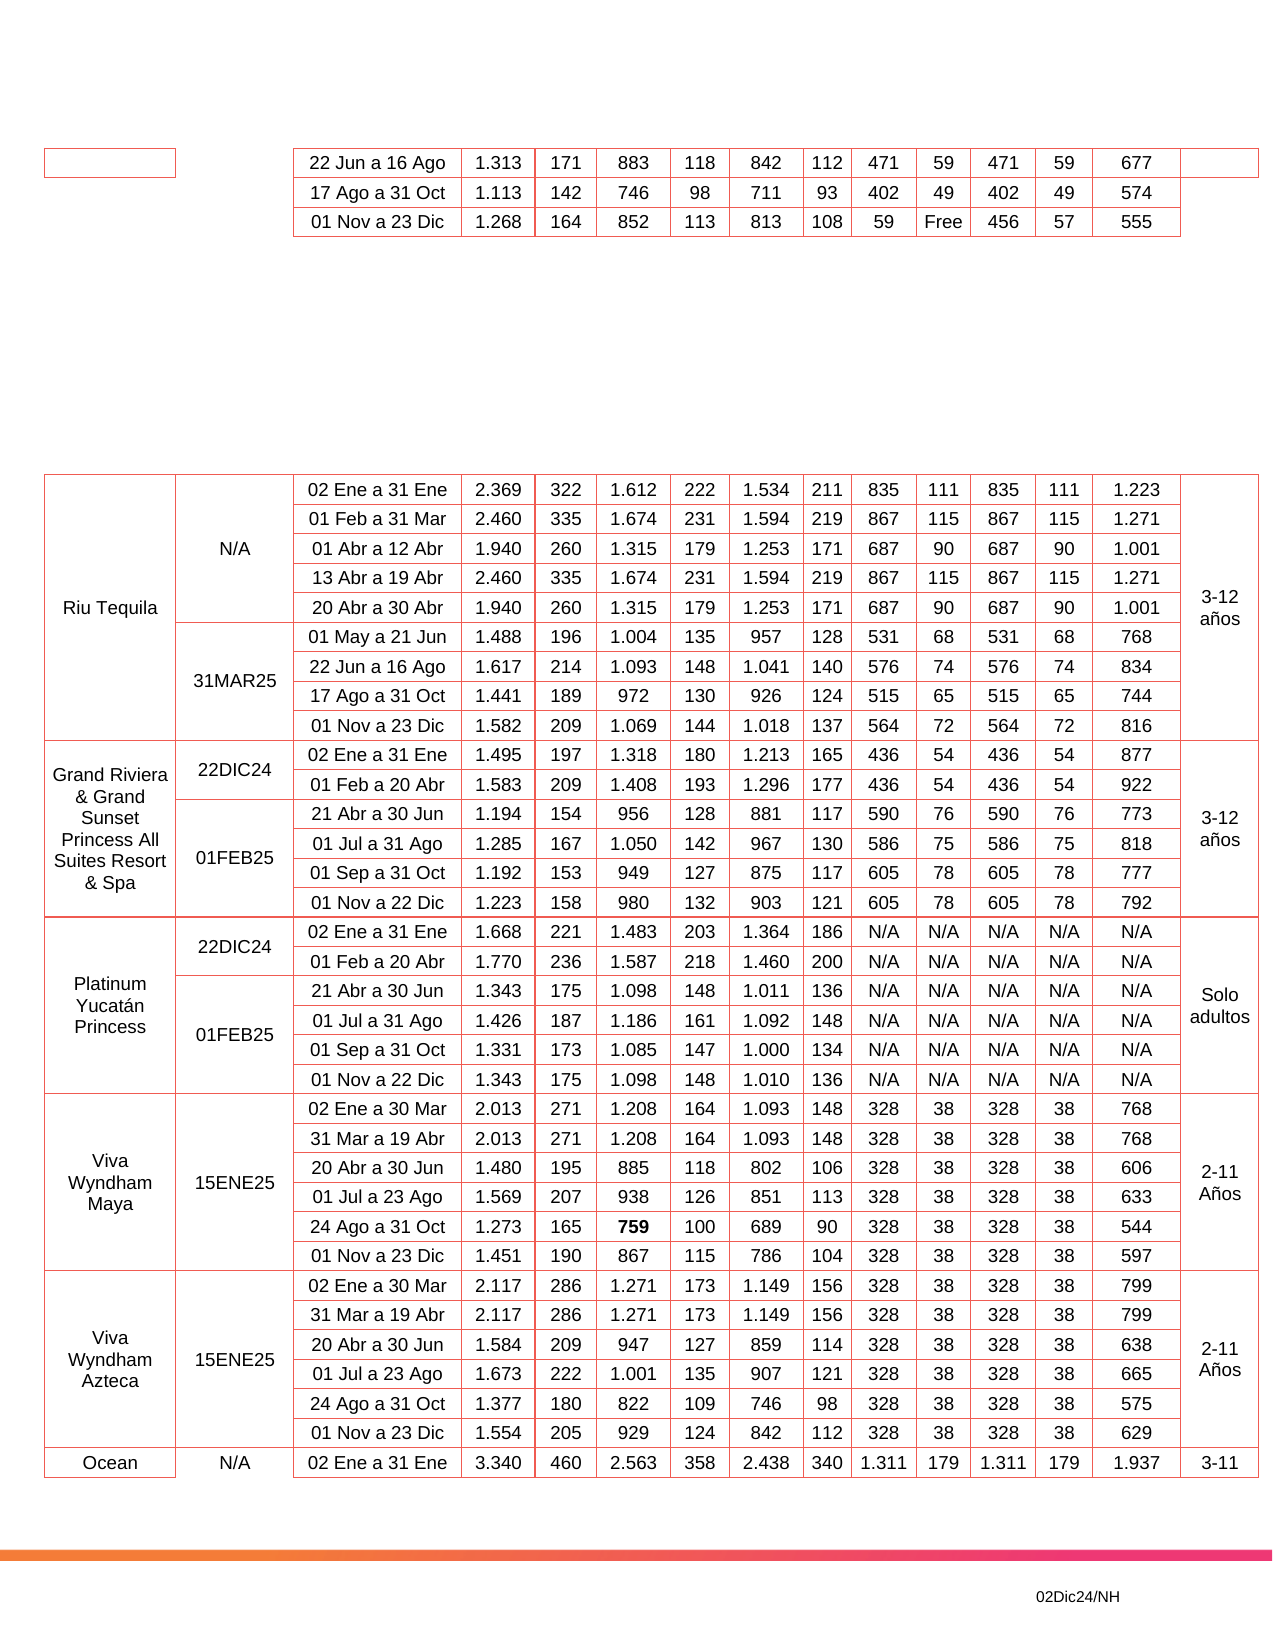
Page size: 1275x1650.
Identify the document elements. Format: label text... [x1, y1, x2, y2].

table_cell 148 [804, 1006, 851, 1034]
table_cell 144 [671, 711, 729, 739]
table_cell 148 [671, 976, 729, 1005]
table_cell N/A [971, 1006, 1035, 1034]
table_cell 54 [1036, 741, 1092, 769]
table_cell 1.587 [597, 947, 670, 975]
table_cell 260 [536, 593, 596, 622]
table_cell 471 [971, 149, 1035, 177]
table_cell 1.186 [597, 1006, 670, 1034]
table_cell 134 [804, 1035, 851, 1064]
table_header N/A [176, 475, 293, 622]
table_cell 90 [1036, 593, 1092, 622]
table_cell 24 Ago a 31 Oct [294, 1389, 461, 1418]
table_cell 142 [536, 178, 596, 207]
table_cell 328 [852, 1153, 916, 1182]
table_cell N/A [852, 1065, 916, 1093]
table_cell 665 [1093, 1360, 1180, 1388]
table_cell 629 [1093, 1419, 1180, 1447]
table_cell 135 [671, 1360, 729, 1388]
table_cell 2.117 [462, 1271, 534, 1300]
table_cell 98 [804, 1389, 851, 1418]
table_cell 01FEB25 [176, 976, 293, 1093]
table_cell 1.937 [1093, 1448, 1180, 1477]
table_cell 2.013 [462, 1124, 534, 1152]
table_cell 328 [852, 1183, 916, 1211]
table_cell N/A [1093, 918, 1180, 946]
table_cell 113 [671, 208, 729, 236]
table_cell 605 [971, 888, 1035, 916]
table_cell 881 [730, 800, 803, 828]
table_cell 947 [597, 1330, 670, 1359]
table_cell 3-11 Años [1181, 1448, 1258, 1477]
table_cell 65 [1036, 682, 1092, 710]
table_cell 38 [1036, 1360, 1092, 1388]
table_cell 164 [536, 208, 596, 236]
table_cell 286 [536, 1271, 596, 1300]
table_cell 31 Mar a 19 Abr [294, 1124, 461, 1152]
table_cell 115 [1036, 564, 1092, 592]
table_cell 867 [852, 564, 916, 592]
table_cell 436 [971, 770, 1035, 798]
table_cell 59 [917, 149, 970, 177]
table_cell 1.495 [462, 741, 534, 769]
table_cell 231 [671, 505, 729, 533]
table_cell 1.093 [730, 1124, 803, 1152]
table_cell 74 [917, 652, 970, 681]
table_cell 328 [971, 1094, 1035, 1123]
table_cell 1.377 [462, 1389, 534, 1418]
table_cell 165 [804, 741, 851, 769]
table_cell 132 [671, 888, 729, 916]
table_cell 113 [804, 1183, 851, 1211]
table_cell 115 [671, 1242, 729, 1270]
table_cell 209 [536, 1330, 596, 1359]
table_header 3-12 años [1181, 475, 1258, 739]
table_cell 148 [804, 1124, 851, 1152]
table_cell 193 [671, 770, 729, 798]
table_cell 358 [671, 1448, 729, 1477]
table_cell 90 [917, 534, 970, 563]
table_cell 802 [730, 1153, 803, 1182]
table_cell 759 [597, 1212, 670, 1241]
table_cell 1.271 [597, 1271, 670, 1300]
table_cell 68 [1036, 623, 1092, 651]
table_cell 21 Abr a 30 Jun [294, 976, 461, 1005]
table_cell 78 [917, 888, 970, 916]
table_cell 328 [971, 1301, 1035, 1329]
table_cell 605 [852, 888, 916, 916]
table_header 835 [971, 475, 1035, 504]
table_cell 17 Ago a 31 Oct [294, 682, 461, 710]
table_cell 13 Abr a 19 Abr [294, 564, 461, 592]
table_cell 75 [917, 829, 970, 857]
table_cell 38 [1036, 1124, 1092, 1152]
table_cell 90 [917, 593, 970, 622]
table_cell 813 [730, 208, 803, 236]
table_cell 903 [730, 888, 803, 916]
table_cell 126 [671, 1183, 729, 1211]
table_cell 15ENE25 [176, 1094, 293, 1270]
table_cell 148 [671, 1065, 729, 1093]
table_cell 1.273 [462, 1212, 534, 1241]
table_cell 38 [917, 1330, 970, 1359]
table_cell 328 [971, 1360, 1035, 1388]
table_cell 1.770 [462, 947, 534, 975]
table_cell 605 [852, 859, 916, 887]
table_cell 136 [804, 1065, 851, 1093]
table_cell 689 [730, 1212, 803, 1241]
table_cell 38 [917, 1242, 970, 1270]
table_cell 124 [804, 682, 851, 710]
table_cell 929 [597, 1419, 670, 1447]
table_cell 3-12 años [1181, 741, 1258, 916]
table_cell 01 Feb a 20 Abr [294, 770, 461, 798]
table_cell 38 [917, 1271, 970, 1300]
table_cell 1.343 [462, 976, 534, 1005]
table_cell 1.093 [597, 652, 670, 681]
table_cell 24 Ago a 31 Oct [294, 1212, 461, 1241]
table_cell 57 [1036, 208, 1092, 236]
table_cell 1.069 [597, 711, 670, 739]
table_cell 01 Feb a 31 Mar [294, 505, 461, 533]
table_cell 38 [917, 1124, 970, 1152]
table_cell N/A [1036, 1006, 1092, 1034]
table_cell 218 [671, 947, 729, 975]
table_cell 1.113 [462, 178, 534, 207]
table_cell 1.554 [462, 1419, 534, 1447]
table_cell 31MAR25 [176, 623, 293, 739]
table_cell 49 [1036, 178, 1092, 207]
table_cell 531 [852, 623, 916, 651]
table_cell 574 [1093, 178, 1180, 207]
table_cell 195 [536, 1153, 596, 1182]
table_cell N/A [971, 976, 1035, 1005]
table_cell 171 [804, 534, 851, 563]
table_cell 214 [536, 652, 596, 681]
table_cell 20 Abr a 30 Abr [294, 593, 461, 622]
table_cell 38 [1036, 1242, 1092, 1270]
table_cell 112 [804, 1419, 851, 1447]
table_cell 01 Jul a 23 Ago [294, 1360, 461, 1388]
table_cell 328 [971, 1389, 1035, 1418]
table_cell 209 [536, 711, 596, 739]
table_cell 2-11 Años [1181, 1271, 1258, 1447]
table_cell 1.093 [730, 1094, 803, 1123]
table_cell 200 [804, 947, 851, 975]
table_cell 1.617 [462, 652, 534, 681]
table_cell 786 [730, 1242, 803, 1270]
table_cell 1.271 [1093, 505, 1180, 533]
table_cell N/A [917, 1006, 970, 1034]
table_cell N/A [1036, 918, 1092, 946]
table_cell 154 [536, 800, 596, 828]
table_cell 156 [804, 1271, 851, 1300]
table_cell 21 Abr a 30 Jun [294, 800, 461, 828]
table_cell N/A [1036, 976, 1092, 1005]
table_cell 1.488 [462, 623, 534, 651]
table_cell 127 [671, 859, 729, 887]
table_cell 777 [1093, 859, 1180, 887]
table_cell 1.331 [462, 1035, 534, 1064]
table_cell 1.315 [597, 593, 670, 622]
table_cell 328 [971, 1124, 1035, 1152]
table_header 111 [1036, 475, 1092, 504]
table_cell 180 [536, 1389, 596, 1418]
table_cell 922 [1093, 770, 1180, 798]
table_cell 2.460 [462, 505, 534, 533]
table_cell 328 [852, 1094, 916, 1123]
table_cell 01 Jul a 31 Ago [294, 1006, 461, 1034]
table_cell 1.441 [462, 682, 534, 710]
table_cell N/A [917, 918, 970, 946]
table_cell 744 [1093, 682, 1180, 710]
table_cell 01 Nov a 23 Dic [294, 208, 461, 236]
table_cell 38 [917, 1094, 970, 1123]
table_cell 436 [971, 741, 1035, 769]
table_cell 564 [971, 711, 1035, 739]
table_cell 1.004 [597, 623, 670, 651]
table_cell 3.340 [462, 1448, 534, 1477]
table_cell 1.001 [1093, 534, 1180, 563]
table_cell 01 Nov a 23 Dic [294, 1242, 461, 1270]
table_cell 74 [1036, 652, 1092, 681]
table_cell Solo adultos [1181, 918, 1258, 1093]
table_cell 179 [671, 593, 729, 622]
table_cell 335 [536, 564, 596, 592]
table_cell 328 [852, 1301, 916, 1329]
table_cell 1.674 [597, 564, 670, 592]
table_cell 286 [536, 1301, 596, 1329]
table_cell 164 [671, 1094, 729, 1123]
table_cell 328 [971, 1330, 1035, 1359]
table_cell 938 [597, 1183, 670, 1211]
table_cell 190 [536, 1242, 596, 1270]
table_cell 207 [536, 1183, 596, 1211]
table_cell 90 [804, 1212, 851, 1241]
table_cell 456 [971, 208, 1035, 236]
table_cell 148 [804, 1094, 851, 1123]
table_cell N/A [176, 1448, 293, 1477]
table_cell 1.460 [730, 947, 803, 975]
table_cell 859 [730, 1330, 803, 1359]
table_cell 544 [1093, 1212, 1180, 1241]
table_cell 1.010 [730, 1065, 803, 1093]
table_cell 38 [917, 1212, 970, 1241]
table_cell 328 [852, 1330, 916, 1359]
table_cell 1.271 [597, 1301, 670, 1329]
table_cell 818 [1093, 829, 1180, 857]
table_cell 1.594 [730, 505, 803, 533]
table_cell 01 Jul a 23 Ago [294, 1183, 461, 1211]
table_cell 112 [804, 149, 851, 177]
table_cell 328 [852, 1242, 916, 1270]
table_header 1.534 [730, 475, 803, 504]
table_cell 822 [597, 1389, 670, 1418]
table_cell 179 [1036, 1448, 1092, 1477]
table_cell N/A [917, 1065, 970, 1093]
table_cell 38 [1036, 1271, 1092, 1300]
table_cell 203 [671, 918, 729, 946]
table_cell 531 [971, 623, 1035, 651]
table_cell 90 [1036, 534, 1092, 563]
table_cell 590 [971, 800, 1035, 828]
table_cell 78 [1036, 859, 1092, 887]
table_cell 54 [917, 741, 970, 769]
table_cell 1.483 [597, 918, 670, 946]
table_cell 01 Feb a 20 Abr [294, 947, 461, 975]
table_cell 104 [804, 1242, 851, 1270]
table_cell 108 [804, 208, 851, 236]
table_cell 115 [917, 564, 970, 592]
table_cell 1.149 [730, 1301, 803, 1329]
table_cell 1.098 [597, 976, 670, 1005]
table_cell 2.563 [597, 1448, 670, 1477]
table_cell 01FEB25 [176, 800, 293, 916]
table_cell 221 [536, 918, 596, 946]
table_cell 72 [917, 711, 970, 739]
table_cell 1.223 [462, 888, 534, 916]
table_header 2.369 [462, 475, 534, 504]
table_cell 186 [804, 918, 851, 946]
table_cell 687 [971, 534, 1035, 563]
table_cell 1.098 [597, 1065, 670, 1093]
table_cell N/A [971, 1065, 1035, 1093]
table_cell 76 [1036, 800, 1092, 828]
table_cell 72 [1036, 711, 1092, 739]
table_cell 328 [971, 1242, 1035, 1270]
table_cell N/A [1036, 947, 1092, 975]
table_cell N/A [852, 1035, 916, 1064]
table_cell 1.011 [730, 976, 803, 1005]
table_cell N/A [852, 1006, 916, 1034]
table_cell 768 [1093, 1124, 1180, 1152]
table_cell 148 [671, 652, 729, 681]
table_cell 1.569 [462, 1183, 534, 1211]
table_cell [45, 1448, 175, 1477]
table_cell 768 [1093, 1094, 1180, 1123]
table_header 1.223 [1093, 475, 1180, 504]
table_cell 335 [536, 505, 596, 533]
table_cell 1.001 [1093, 593, 1180, 622]
table_cell 196 [536, 623, 596, 651]
table_cell Free [917, 208, 970, 236]
table_cell 219 [804, 564, 851, 592]
table_cell 633 [1093, 1183, 1180, 1211]
table_cell 02 Ene a 31 Ene [294, 1448, 461, 1477]
table_cell 59 [1036, 149, 1092, 177]
table_cell 78 [917, 859, 970, 887]
table_cell 171 [536, 149, 596, 177]
table_cell 867 [852, 505, 916, 533]
table_cell 165 [536, 1212, 596, 1241]
table_cell 972 [597, 682, 670, 710]
table_cell 175 [536, 1065, 596, 1093]
table_cell 605 [971, 859, 1035, 887]
table_cell 885 [597, 1153, 670, 1182]
table_cell 711 [730, 178, 803, 207]
table_cell 773 [1093, 800, 1180, 828]
table_cell 38 [1036, 1183, 1092, 1211]
table_cell 576 [852, 652, 916, 681]
table_cell 124 [671, 1419, 729, 1447]
table_cell 68 [917, 623, 970, 651]
table_cell 867 [597, 1242, 670, 1270]
table_cell 687 [971, 593, 1035, 622]
table_header 222 [671, 475, 729, 504]
table_cell 980 [597, 888, 670, 916]
table_cell 136 [804, 976, 851, 1005]
table_cell 877 [1093, 741, 1180, 769]
table_cell 1.594 [730, 564, 803, 592]
table_cell 38 [917, 1153, 970, 1182]
table_cell 49 [917, 178, 970, 207]
table_cell 177 [804, 770, 851, 798]
table_cell 147 [671, 1035, 729, 1064]
table_cell 328 [971, 1271, 1035, 1300]
table_cell 161 [671, 1006, 729, 1034]
table_cell 38 [1036, 1094, 1092, 1123]
table_cell 851 [730, 1183, 803, 1211]
table_cell 1.318 [597, 741, 670, 769]
table_cell 130 [671, 682, 729, 710]
table_cell 436 [852, 770, 916, 798]
table_cell 2.013 [462, 1094, 534, 1123]
table_cell N/A [971, 1035, 1035, 1064]
table_cell 38 [1036, 1330, 1092, 1359]
table_cell N/A [1036, 1035, 1092, 1064]
table_cell 20 Abr a 30 Jun [294, 1330, 461, 1359]
table_cell 1.041 [730, 652, 803, 681]
table_cell 121 [804, 1360, 851, 1388]
table_header 211 [804, 475, 851, 504]
table_cell 114 [804, 1330, 851, 1359]
table_cell 768 [1093, 623, 1180, 651]
table_cell 38 [1036, 1301, 1092, 1329]
table_cell 59 [852, 208, 916, 236]
table_cell 677 [1093, 149, 1180, 177]
table_cell 54 [1036, 770, 1092, 798]
picture [0, 1547, 1273, 1561]
table_cell 926 [730, 682, 803, 710]
table_cell 967 [730, 829, 803, 857]
table_cell 187 [536, 1006, 596, 1034]
table_cell 1.192 [462, 859, 534, 887]
table_cell 01 Abr a 12 Abr [294, 534, 461, 563]
table_cell 1.208 [597, 1124, 670, 1152]
table_cell 842 [730, 149, 803, 177]
table_cell 949 [597, 859, 670, 887]
table_cell 1.092 [730, 1006, 803, 1034]
table_cell 1.000 [730, 1035, 803, 1064]
table_cell 205 [536, 1419, 596, 1447]
table_cell 171 [804, 593, 851, 622]
table_cell 1.426 [462, 1006, 534, 1034]
table_cell 471 [852, 149, 916, 177]
table_cell 38 [1036, 1153, 1092, 1182]
table_cell 01 Nov a 23 Dic [294, 711, 461, 739]
table_cell 340 [804, 1448, 851, 1477]
table_cell 834 [1093, 652, 1180, 681]
table_cell 515 [971, 682, 1035, 710]
table_header Riu Tequila [45, 475, 175, 739]
table_cell N/A [1093, 976, 1180, 1005]
table_cell 140 [804, 652, 851, 681]
table_cell N/A [917, 947, 970, 975]
table_cell Platinum Yucatán Princess [45, 918, 175, 1093]
table_cell N/A [917, 1035, 970, 1064]
table_cell 38 [1036, 1389, 1092, 1418]
table_cell 1.311 [852, 1448, 916, 1477]
table_cell 02 Ene a 31 Ene [294, 918, 461, 946]
table_cell 564 [852, 711, 916, 739]
table_cell 1.253 [730, 534, 803, 563]
table_cell 156 [804, 1301, 851, 1329]
table_cell 78 [1036, 888, 1092, 916]
table_cell 792 [1093, 888, 1180, 916]
table_cell 328 [971, 1212, 1035, 1241]
table_cell 115 [1036, 505, 1092, 533]
table_cell 907 [730, 1360, 803, 1388]
table_cell 01 Nov a 23 Dic [294, 1419, 461, 1447]
table_cell 597 [1093, 1242, 1180, 1270]
table_cell 555 [1093, 208, 1180, 236]
table_cell 22 Jun a 16 Ago [294, 652, 461, 681]
table_cell 231 [671, 564, 729, 592]
table_cell 328 [852, 1271, 916, 1300]
table_cell 1.050 [597, 829, 670, 857]
table_cell 173 [671, 1271, 729, 1300]
table_cell 1.673 [462, 1360, 534, 1388]
table_cell 2-11 Años [1181, 1094, 1258, 1270]
table_cell 197 [536, 741, 596, 769]
table_cell 687 [852, 593, 916, 622]
table_cell 117 [804, 859, 851, 887]
table_cell N/A [1093, 1065, 1180, 1093]
table_cell 128 [671, 800, 729, 828]
table_cell 271 [536, 1124, 596, 1152]
table_cell 38 [917, 1301, 970, 1329]
table_cell 98 [671, 178, 729, 207]
table_cell 328 [852, 1419, 916, 1447]
table_cell N/A [971, 947, 1035, 975]
table_cell 117 [804, 800, 851, 828]
table_cell 01 Sep a 31 Oct [294, 859, 461, 887]
table_header 322 [536, 475, 596, 504]
table_cell 222 [536, 1360, 596, 1388]
table_cell 328 [852, 1360, 916, 1388]
table_cell 01 Jul a 31 Ago [294, 829, 461, 857]
table_cell 173 [536, 1035, 596, 1064]
table_cell 75 [1036, 829, 1092, 857]
table_cell 1.285 [462, 829, 534, 857]
table_cell 38 [917, 1360, 970, 1388]
table_cell 1.085 [597, 1035, 670, 1064]
table_cell 1.001 [597, 1360, 670, 1388]
table_cell 746 [730, 1389, 803, 1418]
table_cell 638 [1093, 1330, 1180, 1359]
table_cell 02 Ene a 30 Mar [294, 1271, 461, 1300]
table_cell Viva Wyndham Azteca [45, 1271, 175, 1447]
table_cell 02 Ene a 30 Mar [294, 1094, 461, 1123]
table_cell 799 [1093, 1271, 1180, 1300]
table_cell 867 [971, 505, 1035, 533]
table_cell 590 [852, 800, 916, 828]
table_cell Grand Riviera & Grand Sunset Princess All Suites Resort & Spa [45, 741, 175, 916]
table_cell 1.296 [730, 770, 803, 798]
table_cell 31 Mar a 19 Abr [294, 1301, 461, 1329]
table_cell Viva Wyndham Maya [45, 1094, 175, 1270]
table_cell 575 [1093, 1389, 1180, 1418]
table_cell 1.343 [462, 1065, 534, 1093]
table_cell 1.311 [971, 1448, 1035, 1477]
table_cell 867 [971, 564, 1035, 592]
table_cell 1.268 [462, 208, 534, 236]
table_cell 209 [536, 770, 596, 798]
table_cell 38 [1036, 1419, 1092, 1447]
table_cell 65 [917, 682, 970, 710]
table_cell 816 [1093, 711, 1180, 739]
table_cell 957 [730, 623, 803, 651]
table_cell 1.313 [462, 149, 534, 177]
table_cell 799 [1093, 1301, 1180, 1329]
table_cell 1.940 [462, 534, 534, 563]
table_cell 76 [917, 800, 970, 828]
table_cell 167 [536, 829, 596, 857]
table_cell 137 [804, 711, 851, 739]
table_header 111 [917, 475, 970, 504]
table_cell 189 [536, 682, 596, 710]
table_cell 1.149 [730, 1271, 803, 1300]
table_cell N/A [1093, 947, 1180, 975]
table_cell 106 [804, 1153, 851, 1182]
table_cell 236 [536, 947, 596, 975]
table_cell 1.480 [462, 1153, 534, 1182]
table_cell 1.408 [597, 770, 670, 798]
table_cell 1.213 [730, 741, 803, 769]
table_cell 1.208 [597, 1094, 670, 1123]
table_cell 852 [597, 208, 670, 236]
table_cell 121 [804, 888, 851, 916]
table_cell 02 Ene a 31 Ene [294, 741, 461, 769]
table_cell 173 [671, 1301, 729, 1329]
table_cell 687 [852, 534, 916, 563]
table_cell 22DIC24 [176, 918, 293, 975]
table_cell 130 [804, 829, 851, 857]
table_cell 586 [852, 829, 916, 857]
table_cell 01 Nov a 22 Dic [294, 1065, 461, 1093]
table_cell 2.460 [462, 564, 534, 592]
table_cell 2.117 [462, 1301, 534, 1329]
table_cell 17 Ago a 31 Oct [294, 178, 461, 207]
table_cell N/A [852, 947, 916, 975]
table_cell 01 Nov a 22 Dic [294, 888, 461, 916]
table_cell 1.674 [597, 505, 670, 533]
table_cell 260 [536, 534, 596, 563]
table_cell 1.451 [462, 1242, 534, 1270]
table_cell 606 [1093, 1153, 1180, 1182]
table_cell 153 [536, 859, 596, 887]
table_cell 1.194 [462, 800, 534, 828]
table_cell 128 [804, 623, 851, 651]
table_cell 1.018 [730, 711, 803, 739]
table_cell 1.584 [462, 1330, 534, 1359]
table_cell 842 [730, 1419, 803, 1447]
table_cell 118 [671, 1153, 729, 1182]
table_cell 328 [852, 1124, 916, 1152]
table_cell 586 [971, 829, 1035, 857]
table_cell 875 [730, 859, 803, 887]
table_cell 1.668 [462, 918, 534, 946]
table_cell N/A [1036, 1065, 1092, 1093]
table_cell 271 [536, 1094, 596, 1123]
table_cell 402 [852, 178, 916, 207]
table_cell 1.315 [597, 534, 670, 563]
table_cell 328 [852, 1212, 916, 1241]
table_cell 179 [671, 534, 729, 563]
table_cell 135 [671, 623, 729, 651]
table_cell 328 [971, 1419, 1035, 1447]
table_cell N/A [1093, 1035, 1180, 1064]
table_cell 219 [804, 505, 851, 533]
table_cell 576 [971, 652, 1035, 681]
table_cell 328 [852, 1389, 916, 1418]
table_cell 22DIC24 [176, 741, 293, 798]
table_cell N/A [1093, 1006, 1180, 1034]
table_cell N/A [971, 918, 1035, 946]
table_cell 142 [671, 829, 729, 857]
table_cell 883 [597, 149, 670, 177]
table_cell 164 [671, 1124, 729, 1152]
table_header 02 Ene a 31 Ene [294, 475, 461, 504]
table_cell 38 [917, 1419, 970, 1447]
table_header 835 [852, 475, 916, 504]
table_cell N/A [852, 976, 916, 1005]
table_cell 180 [671, 741, 729, 769]
table_cell 402 [971, 178, 1035, 207]
table_cell 22 Jun a 16 Ago [294, 149, 461, 177]
table_cell 01 May a 21 Jun [294, 623, 461, 651]
table_cell 1.253 [730, 593, 803, 622]
table_cell 2.438 [730, 1448, 803, 1477]
table_cell N/A [852, 918, 916, 946]
table_cell 93 [804, 178, 851, 207]
table_cell 109 [671, 1389, 729, 1418]
table_cell 515 [852, 682, 916, 710]
table_cell 179 [917, 1448, 970, 1477]
table_cell 956 [597, 800, 670, 828]
table_cell 115 [917, 505, 970, 533]
table_cell 54 [917, 770, 970, 798]
table_cell 38 [1036, 1212, 1092, 1241]
table_cell 127 [671, 1330, 729, 1359]
table_cell N/A [917, 976, 970, 1005]
table_cell 1.940 [462, 593, 534, 622]
table_cell 746 [597, 178, 670, 207]
table_cell 38 [917, 1389, 970, 1418]
table_cell 1.364 [730, 918, 803, 946]
table_cell 20 Abr a 30 Jun [294, 1153, 461, 1182]
table_cell 15ENE25 [176, 1271, 293, 1447]
table_cell 100 [671, 1212, 729, 1241]
table_cell 460 [536, 1448, 596, 1477]
table_cell 1.583 [462, 770, 534, 798]
table_cell 1.271 [1093, 564, 1180, 592]
table_cell 118 [671, 149, 729, 177]
table_cell 328 [971, 1183, 1035, 1211]
table_cell 38 [917, 1183, 970, 1211]
table_cell 01 Sep a 31 Oct [294, 1035, 461, 1064]
table_header 1.612 [597, 475, 670, 504]
table_cell 436 [852, 741, 916, 769]
table_cell 158 [536, 888, 596, 916]
table_cell 175 [536, 976, 596, 1005]
table_cell 328 [971, 1153, 1035, 1182]
table_cell 1.582 [462, 711, 534, 739]
